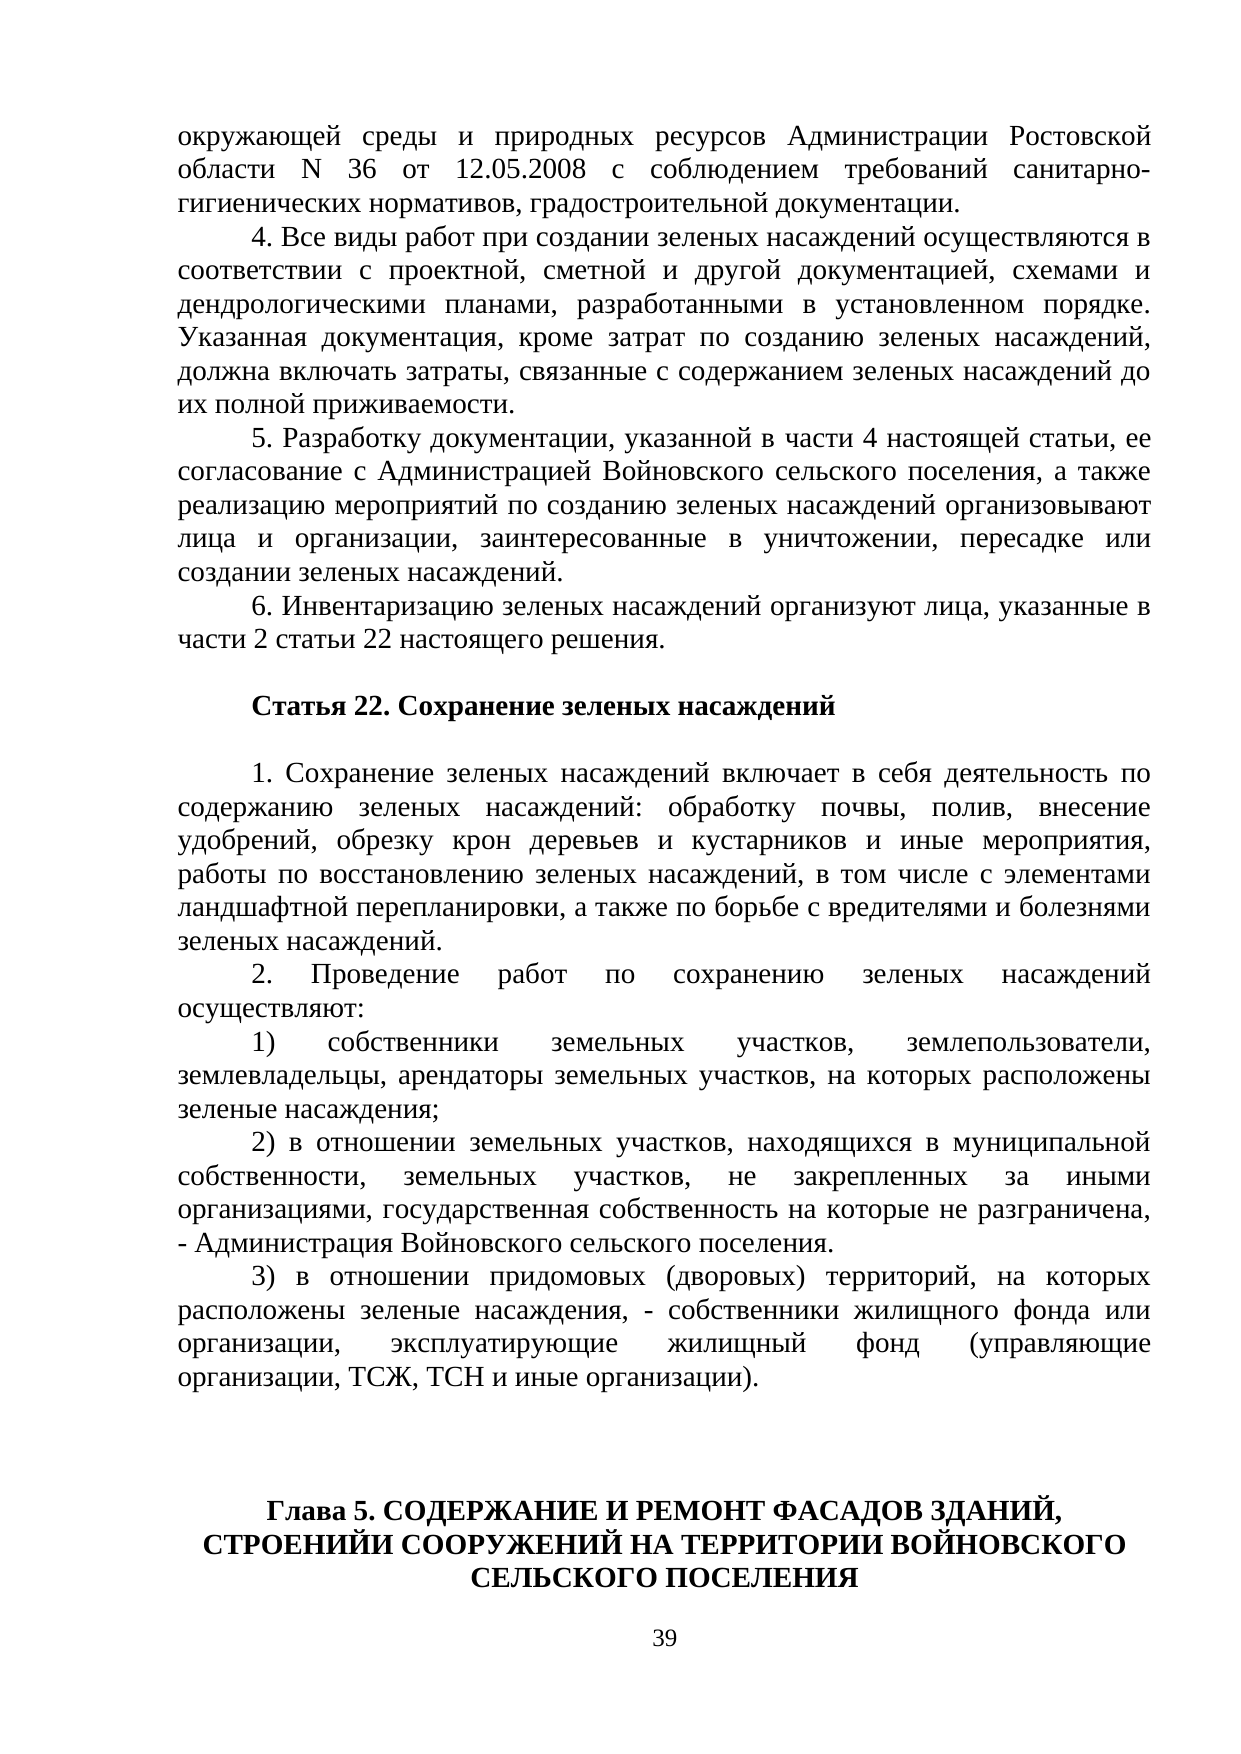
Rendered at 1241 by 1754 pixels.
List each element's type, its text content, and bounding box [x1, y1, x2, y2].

text 2. Проведение работ по сохранению зеленых насаждений осуществляют: [177, 957, 1152, 1024]
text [177, 118, 1152, 219]
title Глава 5. СОДЕРЖАНИЕ И РЕМОНТ ФАСАДОВ ЗДАНИЙ, СТРОЕНИЙИ СООРУЖЕНИЙ НА ТЕРРИТОРИИ ВОЙНОВСКОГО СЕЛЬСКОГО ПОСЕЛЕНИЯ [177, 1493, 1152, 1594]
text 5. Разработку документации, указанной в части 4 настоящей статьи, ее согласование с Администрацией Войновского сельского поселения, а также реализацию мероприятий по созданию зеленых насаждений организовывают лица и организации, заинтересованные в уничтожении, пересадке или создании зеленых насаждений. [177, 420, 1152, 588]
title Статья 22. Сохранение зеленых насаждений [177, 688, 1152, 722]
text 1. Сохранение зеленых насаждений включает в себя деятельность по содержанию зеленых насаждений: обработку почвы, полив, внесение удобрений, обрезку крон деревьев и кустарников и иные мероприятия, работы по восстановлению зеленых насаждений, в том числе с элементами ландшафтной перепланировки, а также по борьбе с вредителями и болезнями зеленых насаждений. [177, 755, 1152, 957]
text 4. Все виды работ при создании зеленых насаждений осуществляются в соответствии с проектной, сметной и другой документацией, схемами и дендрологическими планами, разработанными в установленном порядке. Указанная документация, кроме затрат по созданию зеленых насаждений, должна включать затраты, связанные с содержанием зеленых насаждений до их полной приживаемости. [177, 219, 1152, 420]
text 2) в отношении земельных участков, находящихся в муниципальной собственности, земельных участков, не закрепленных за иными организациями, государственная собственность на которые не разграничена, - Администрация Войновского сельского поселения. [177, 1124, 1152, 1258]
text 3) в отношении придомовых (дворовых) территорий, на которых расположены зеленые насаждения, - собственники жилищного фонда или организации, эксплуатирующие жилищный фонд (управляющие организации, ТСЖ, ТСН и иные организации). [177, 1258, 1152, 1393]
text 6. Инвентаризацию зеленых насаждений организуют лица, указанные в части 2 статьи 22 настоящего решения. [177, 588, 1152, 655]
text 1) собственники земельных участков, землепользователи, землевладельцы, арендаторы земельных участков, на которых расположены зеленые насаждения; [177, 1024, 1152, 1124]
